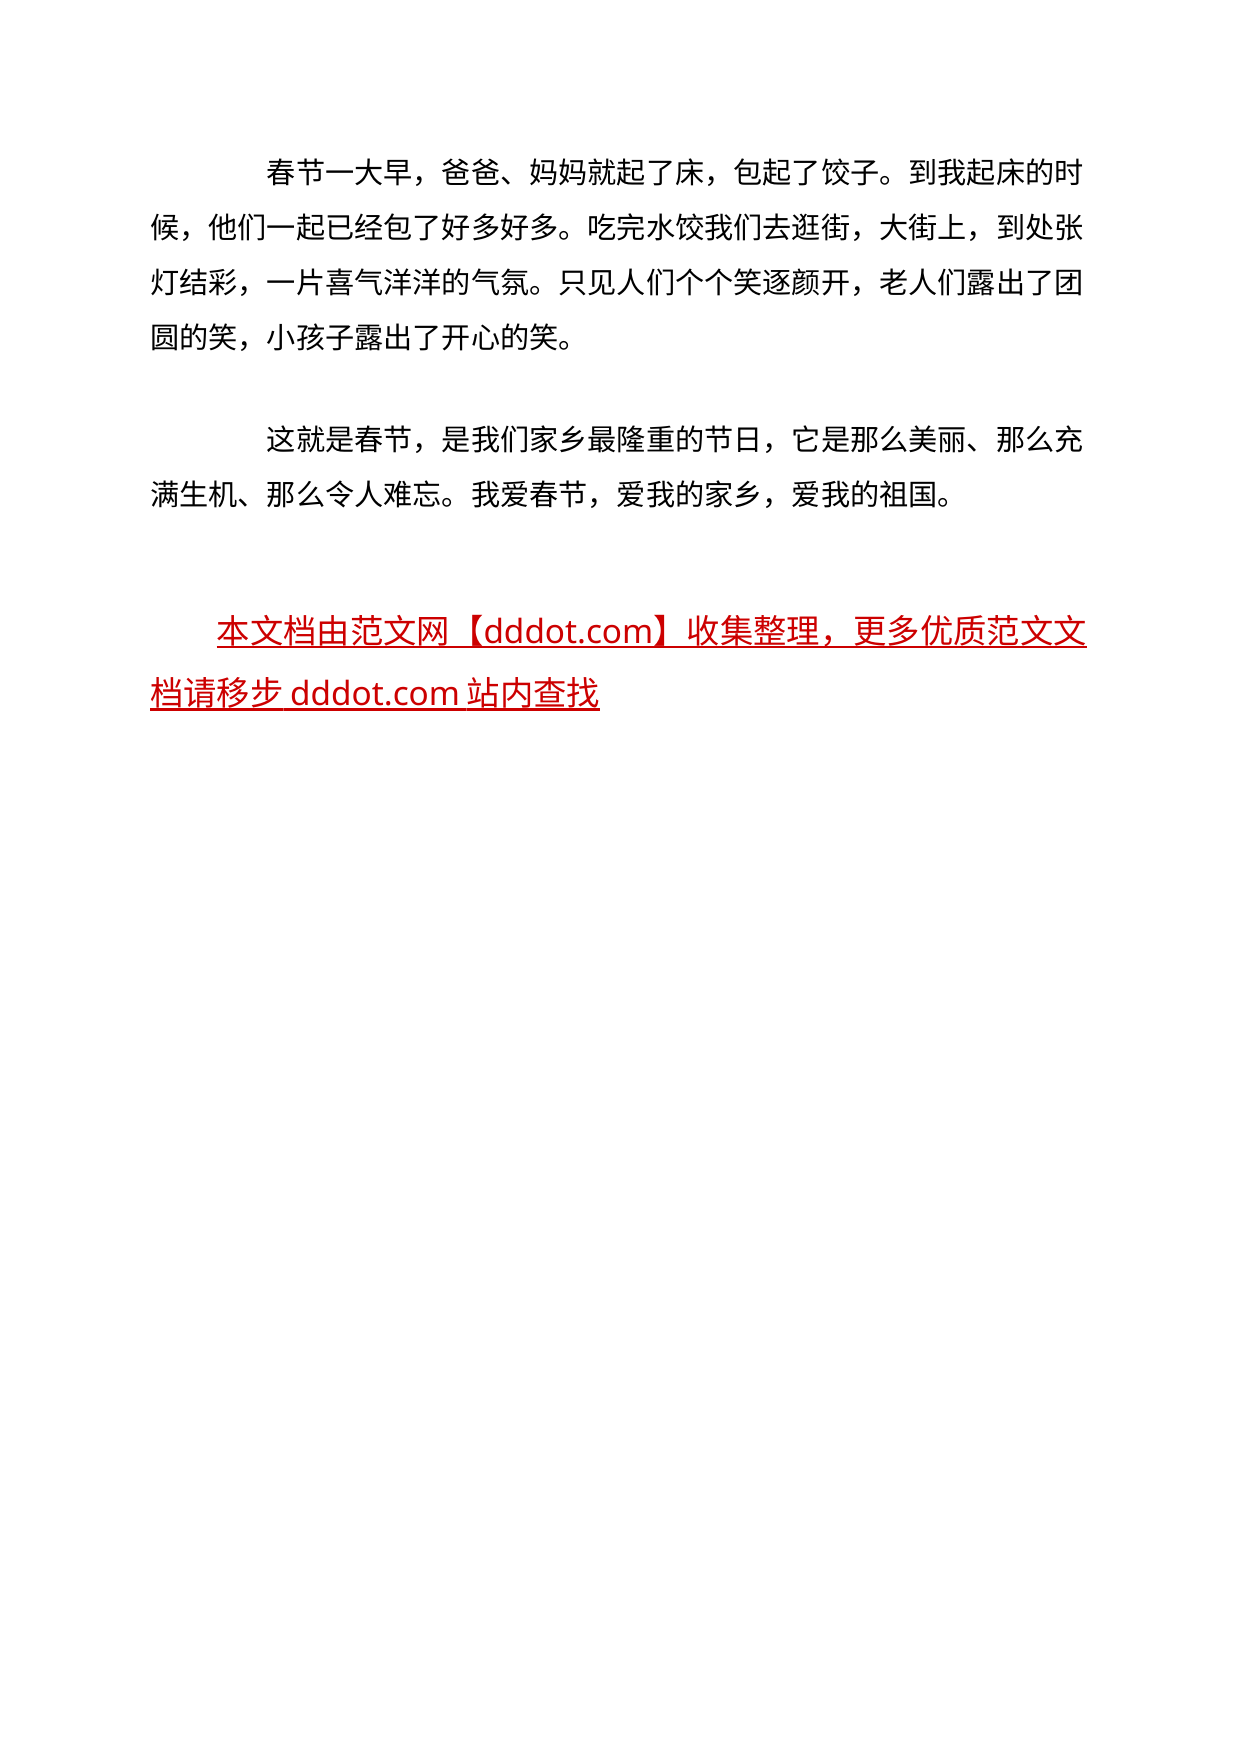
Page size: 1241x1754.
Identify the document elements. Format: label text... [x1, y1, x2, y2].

text 本文档由范文网【dddot.com】收集整理，更多优质范文文档请移步dddot.com站内查找 [150, 604, 1090, 716]
text 这就是春节，是我们家乡最隆重的节日，它是那么美丽、那么充满生机、那么令人难忘。我爱春节，爱我的家乡，爱我的祖国。 [150, 416, 1090, 514]
text 春节一大早，爸爸、妈妈就起了床，包起了饺子。到我起床的时候，他们一起已经包了好多好多。吃完水饺我们去逛街，大街上，到处张灯结彩，一片喜气洋洋的气氛。只见人们个个笑逐颜开，老人们露出了团圆的笑，小孩子露出了开心的笑。 [150, 150, 1090, 357]
